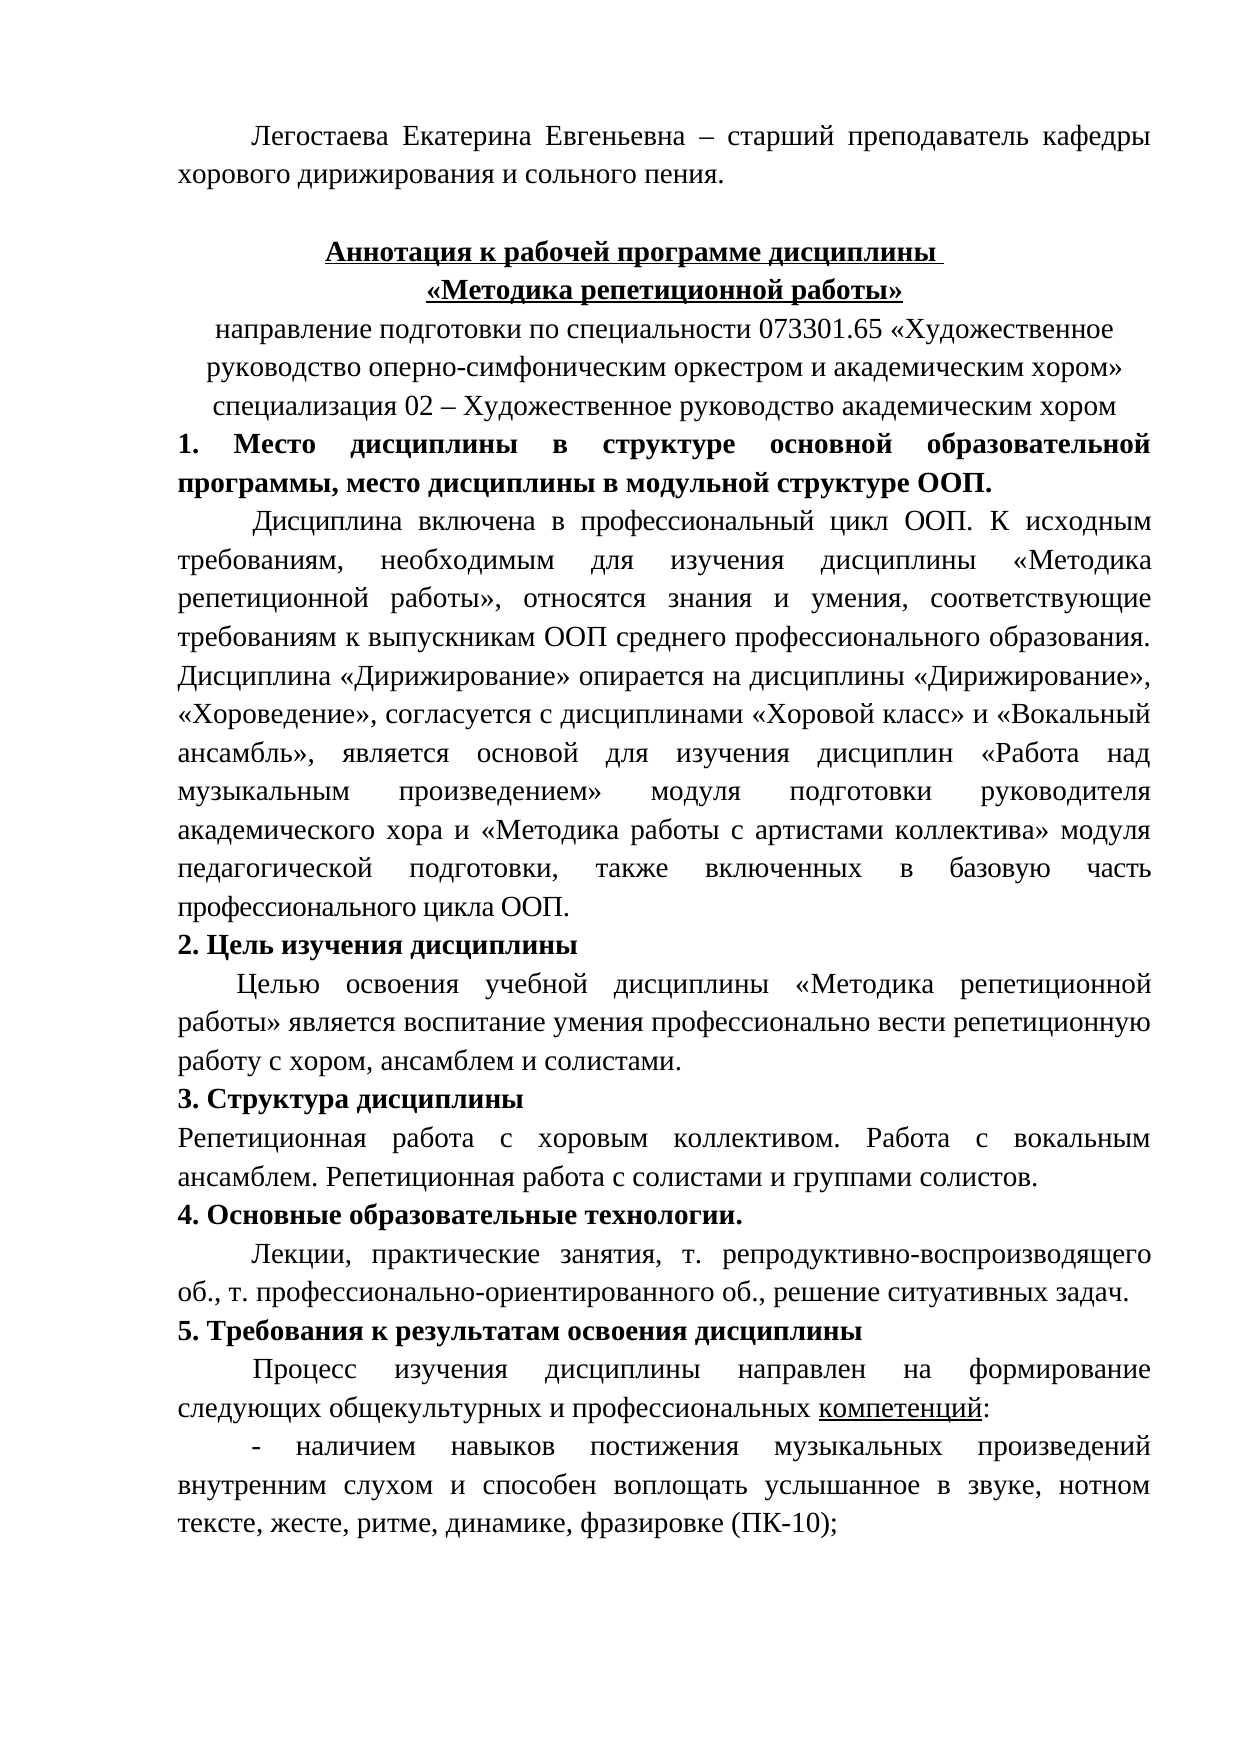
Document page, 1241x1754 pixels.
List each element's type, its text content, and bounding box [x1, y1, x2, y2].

text Аннотация к рабочей программе дисциплины [251, 234, 1152, 267]
text Целью освоения учебной дисциплины «Методика репетиционной работы» является воспитание умения профессионально вести репетиционную работу с хором, ансамблем и солистами. [177, 966, 1152, 1077]
text «Методика репетиционной работы» [177, 272, 1152, 306]
text направление подготовки по специальности 073301.65 «Художественное руководство оперно-симфоническим оркестром и академическим хором» [177, 311, 1152, 383]
text Процесс изучения дисциплины направлен на формирование следующих общекультурных и профессиональных компетенций: [177, 1351, 1152, 1423]
text Репетиционная работа с хоровым коллективом. Работа с вокальным ансамблем. Репетиционная работа с солистами и группами солистов. [177, 1120, 1152, 1192]
text Легостаева Екатерина Евгеньевна – старший преподаватель кафедры хорового дирижирования и сольного пения. [177, 118, 1152, 190]
text 4. Основные образовательные технологии. [177, 1197, 1152, 1231]
text 5. Требования к результатам освоения дисциплины [177, 1313, 1152, 1346]
text 1. Место дисциплины в структуре основной образовательной программы, место дисциплины в модульной структуре ООП. [177, 426, 1152, 498]
text специализация 02 – Художественное руководство академическим хором [177, 388, 1152, 421]
text - наличием навыков постижения музыкальных произведений внутренним слухом и способен воплощать услышанное в звуке, нотном тексте, жесте, ритме, динамике, фразировке (ПК-10); [177, 1428, 1152, 1539]
text 3. Структура дисциплины [177, 1082, 1152, 1115]
text Лекции, практические занятия, т. репродуктивно-воспроизводящего об., т. профессионально-ориентированного об., решение ситуативных задач. [177, 1236, 1152, 1308]
text 2. Цель изучения дисциплины [177, 927, 1152, 961]
text Дисциплина включена в профессиональный цикл ООП. К исходным требованиям, необходимым для изучения дисциплины «Методика репетиционной работы», относятся знания и умения, соответствующие требованиям к выпускникам ООП среднего профессионального образования. Дисциплина «Дирижирование» опирается на дисциплины «Дирижирование», «Хороведение», согласуется с дисциплинами «Хоровой класс» и «Вокальный ансамбль», является основой для изучения дисциплин «Работа над музыкальным произведением» модуля подготовки руководителя академического хора и «Методика работы с артистами коллектива» модуля педагогической подготовки, также включенных в базовую часть профессионального цикла ООП. [177, 503, 1152, 922]
